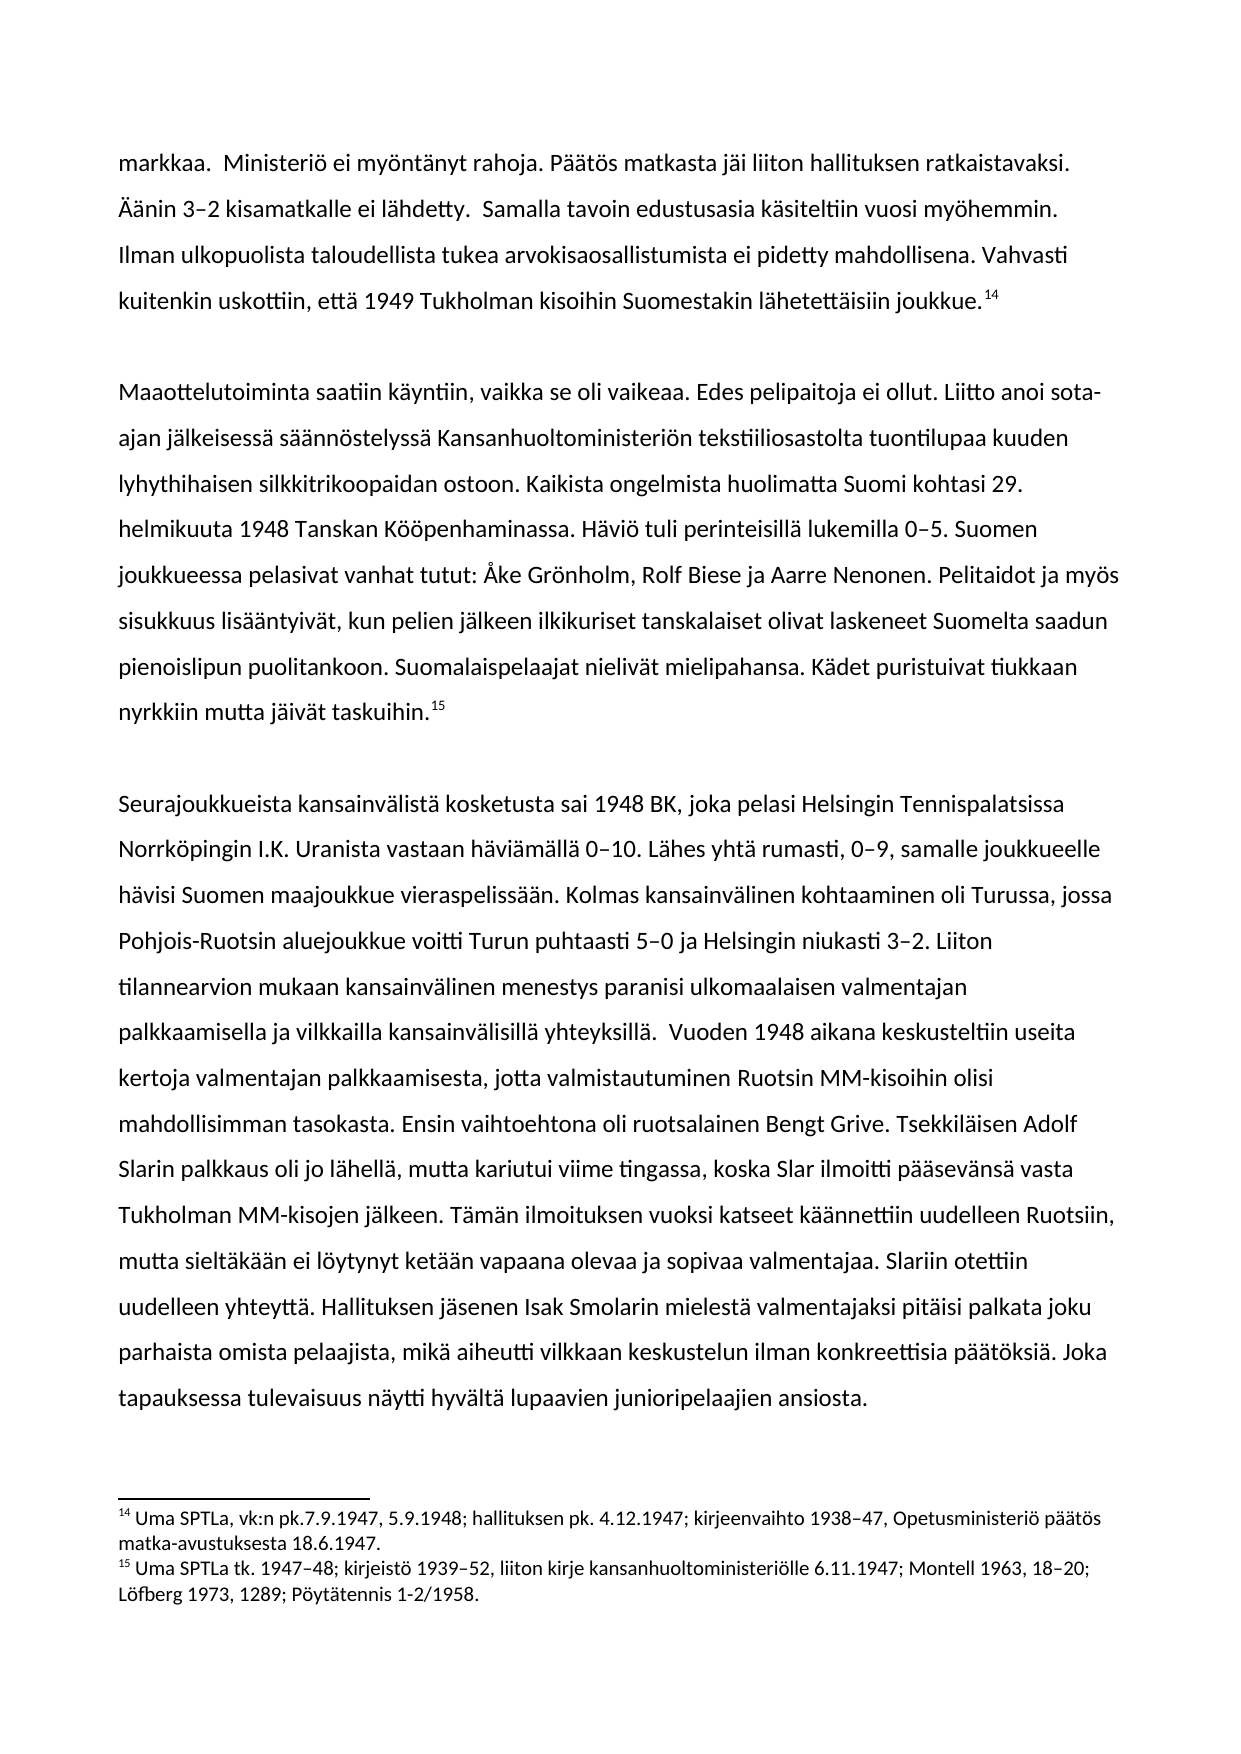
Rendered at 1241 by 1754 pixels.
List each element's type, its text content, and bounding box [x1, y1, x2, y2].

text Maaottelutoiminta saatiin käyntiin, vaikka se oli vaikeaa. Edes pelipaitoja ei ollut. Liitto anoi sota-ajan jälkeisessä säännöstelyssä Kansanhuoltoministeriön tekstiiliosastolta tuontilupaa kuuden lyhythihaisen silkkitrikoopaidan ostoon. Kaikista ongelmista huolimatta Suomi kohtasi 29. helmikuuta 1948 Tanskan Kööpenhaminassa. Häviö tuli perinteisillä lukemilla 0–5. Suomen joukkueessa pelasivat vanhat tutut: Åke Grönholm, Rolf Biese ja Aarre Nenonen. Pelitaidot ja myös sisukkuus lisääntyivät, kun pelien jälkeen ilkikuriset tanskalaiset olivat laskeneet Suomelta saadun pienoislipun puolitankoon. Suomalaispelaajat nielivät mielipahansa. Kädet puristuivat tiukkaan nyrkkiin mutta jäivät taskuihin. [118, 376, 1122, 727]
text Seurajoukkueista kansainvälistä kosketusta sai 1948 BK, joka pelasi Helsingin Tennispalatsissa Norrköpingin I.K. Uranista vastaan häviämällä 0–10. Lähes yhtä rumasti, 0–9, samalle joukkueelle hävisi Suomen maajoukkue vieraspelissään. Kolmas kansainvälinen kohtaaminen oli Turussa, jossa Pohjois-Ruotsin aluejoukkue voitti Turun puhtaasti 5–0 ja Helsingin niukasti 3–2. Liiton tilannearvion mukaan kansainvälinen menestys paranisi ulkomaalaisen valmentajan palkkaamisella ja vilkkailla kansainvälisillä yhteyksillä. Vuoden 1948 aikana keskusteltiin useita kertoja valmentajan palkkaamisesta, jotta valmistautuminen Ruotsin MM-kisoihin olisi mahdollisimman tasokasta. Ensin vaihtoehtona oli ruotsalainen Bengt Grive. Tsekkiläisen Adolf Slarin palkkaus oli jo lähellä, mutta kariutui viime tingassa, koska Slar ilmoitti pääsevänsä vasta Tukholman MM-kisojen jälkeen. Tämän ilmoituksen vuoksi katseet käännettiin uudelleen Ruotsiin, mutta sieltäkään ei löytynyt ketään vapaana olevaa ja sopivaa valmentajaa. Slariin otettiin uudelleen yhteyttä. Hallituksen jäsenen Isak Smolarin mielestä valmentajaksi pitäisi palkata joku parhaista omista pelaajista, mikä aiheutti vilkkaan keskustelun ilman konkreettisia päätöksiä. Joka tapauksessa tulevaisuus näytti hyvältä lupaavien junioripelaajien ansiosta. [118, 788, 1122, 1413]
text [118, 148, 1122, 315]
